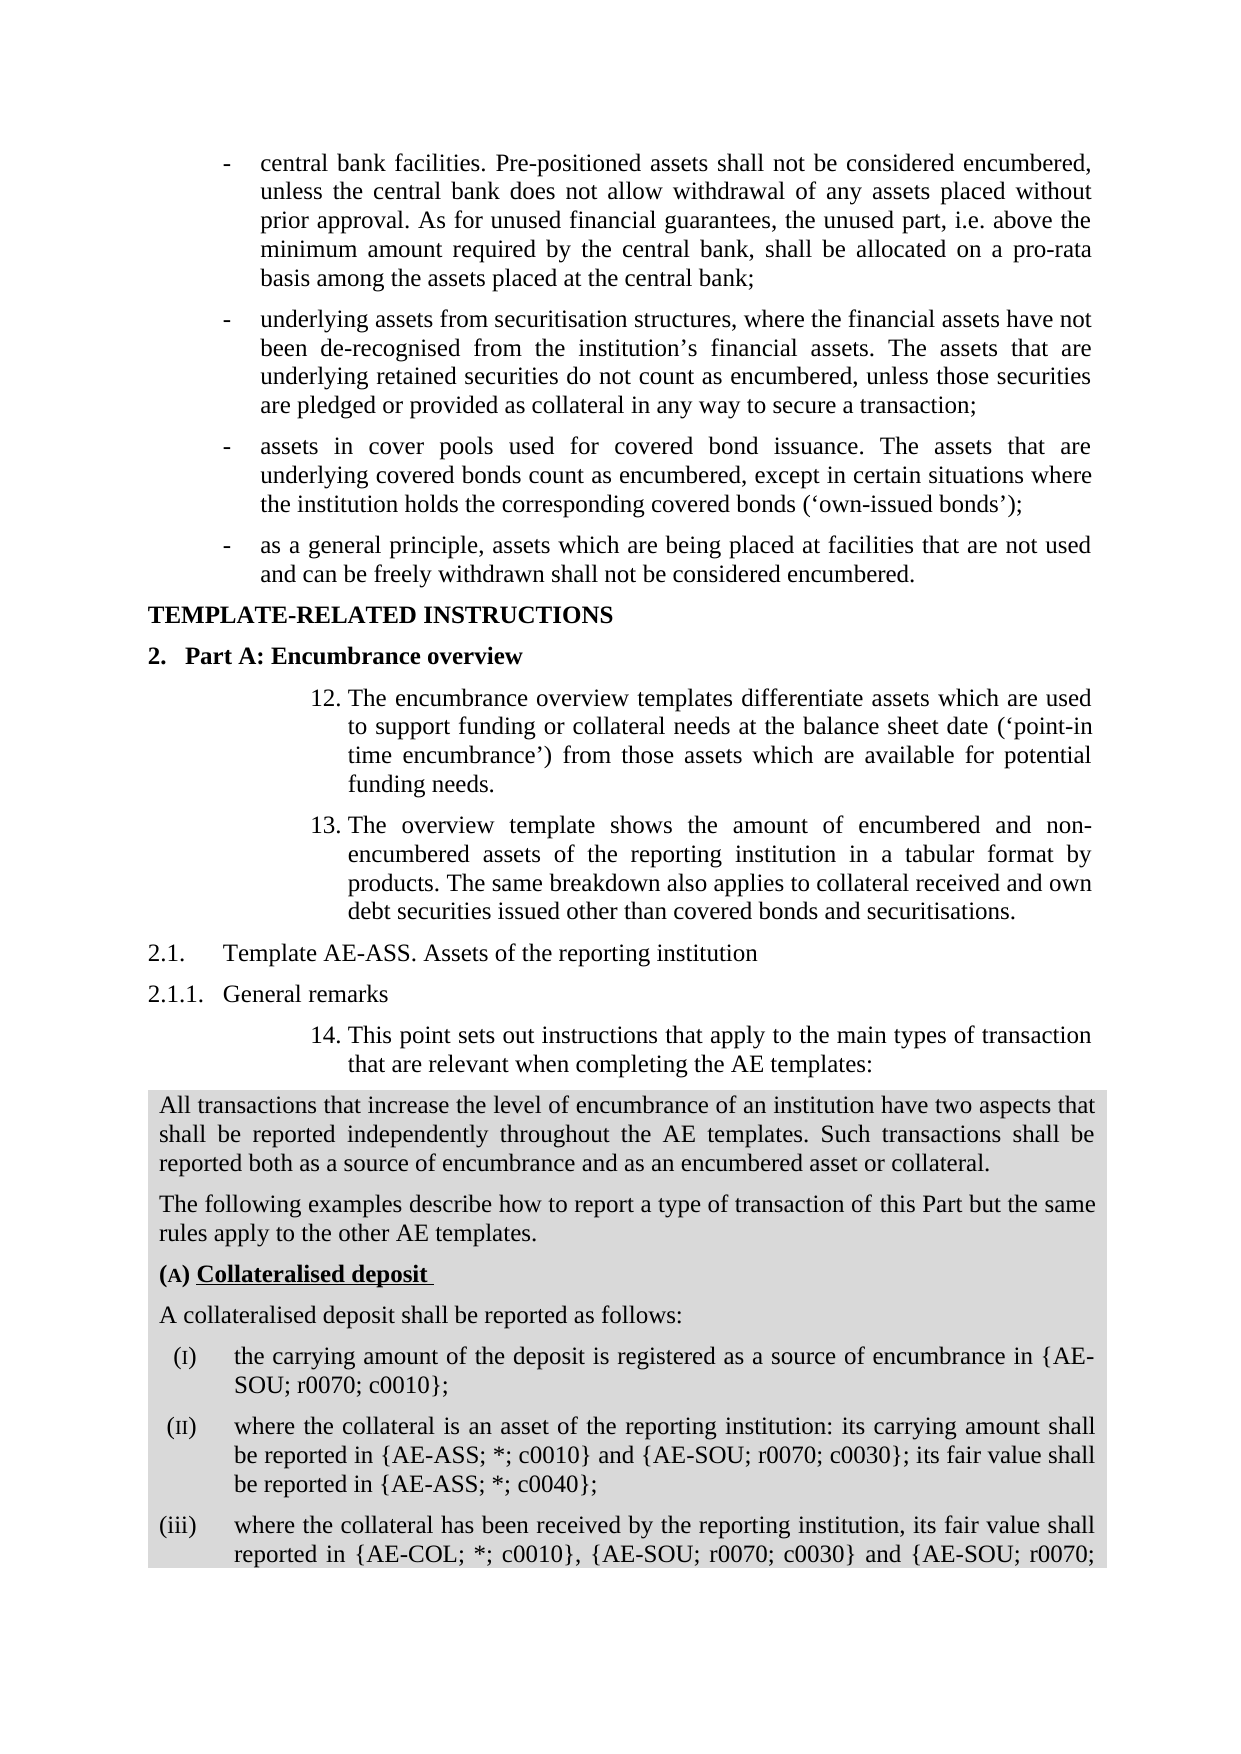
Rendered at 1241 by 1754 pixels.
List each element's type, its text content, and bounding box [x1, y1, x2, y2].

list central bank facilities. Pre-positioned assets shall not be considered encumbered, unless the central bank does not allow withdrawal of any assets placed without prior approval. As for unused financial guarantees, the unused part, i.e. above the minimum amount required by the central bank, shall be allocated on a pro-rata basis among the assets placed at the central bank; [223, 148, 1093, 291]
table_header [148, 1090, 1107, 1568]
list Template AE-ASS. Assets of the reporting institution [148, 938, 1093, 966]
text This point sets out instructions that apply to the main types of transaction that are relevant when completing the AE templates: [310, 1020, 1093, 1078]
text The overview template shows the amount of encumbered and non-encumbered assets of the reporting institution in a tabular format by products. The same breakdown also applies to collateral received and own debt securities issued other than covered bonds and securitisations. [310, 810, 1093, 925]
list assets in cover pools used for covered bond issuance. The assets that are underlying covered bonds count as encumbered, except in certain situations where the institution holds the corresponding covered bonds (‘own-issued bonds’); [223, 431, 1093, 518]
subtitle TEMPLATE-RELATED INSTRUCTIONS [148, 600, 1093, 629]
list as a general principle, assets which are being placed at facilities that are not used and can be freely withdrawn shall not be considered encumbered. [223, 530, 1093, 588]
text The encumbrance overview templates differentiate assets which are used to support funding or collateral needs at the balance sheet date (‘point-in time encumbrance’) from those assets which are available for potential funding needs. [310, 683, 1093, 798]
list General remarks [148, 979, 1093, 1008]
list underlying assets from securitisation structures, where the financial assets have not been de-recognised from the institution’s financial assets. The assets that are underlying retained securities do not count as encumbered, unless those securities are pledged or provided as collateral in any way to secure a transaction; [223, 304, 1093, 419]
list Part A: Encumbrance overview [148, 641, 1093, 670]
